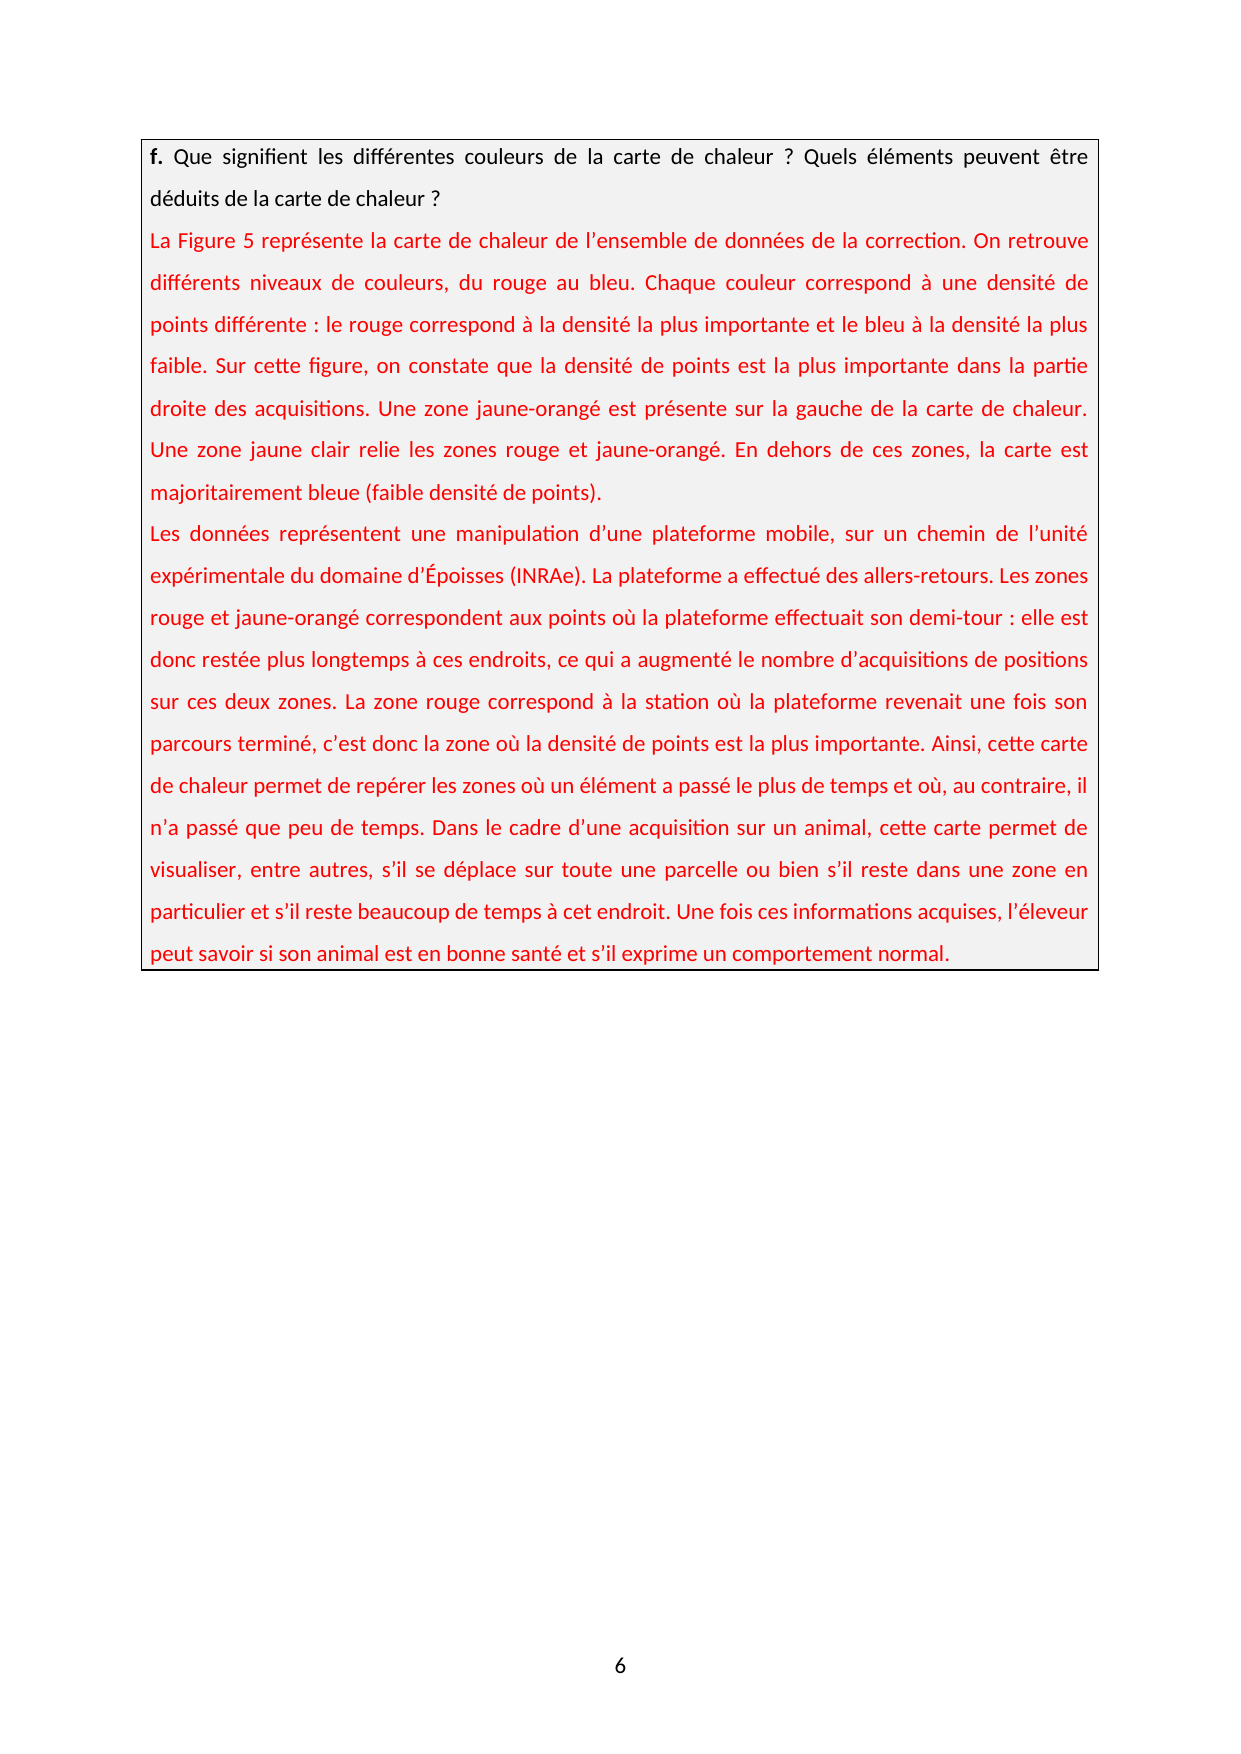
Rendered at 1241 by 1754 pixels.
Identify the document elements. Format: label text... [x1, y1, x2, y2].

text f. Que signifient les différentes couleurs de la carte de chaleur ? Quels éléments peuvent être déduits de la carte de chaleur ? [142, 140, 1098, 212]
text Les données représentent une manipulation d’une plateforme mobile, sur un chemin de l’unité expérimentale du domaine d’Époisses (INRAe). La plateforme a effectué des allers-retours. Les zones rouge et jaune-orangé correspondent aux points où la plateforme effectuait son demi-tour : elle est donc restée plus longtemps à ces endroits, ce qui a augmenté le nombre d’acquisitions de positions sur ces deux zones. La zone rouge correspond à la station où la plateforme revenait une fois son parcours terminé, c’est donc la zone où la densité de points est la plus importante. Ainsi, cette carte de chaleur permet de repérer les zones où un élément a passé le plus de temps et où, au contraire, il n’a passé que peu de temps. Dans le cadre d’une acquisition sur un animal, cette carte permet de visualiser, entre autres, s’il se déplace sur toute une parcelle ou bien s’il reste dans une zone en particulier et s’il reste beaucoup de temps à cet endroit. Une fois ces informations acquises, l’éleveur peut savoir si son animal est en bonne santé et s’il exprime un comportement normal. [142, 516, 1098, 969]
text La Figure 5 représente la carte de chaleur de l’ensemble de données de la correction. On retrouve différents niveaux de couleurs, du rouge au bleu. Chaque couleur correspond à une densité de points différente : le rouge correspond à la densité la plus importante et le bleu à la densité la plus faible. Sur cette figure, on constate que la densité de points est la plus importante dans la partie droite des acquisitions. Une zone jaune-orangé est présente sur la gauche de la carte de chaleur. Une zone jaune clair relie les zones rouge et jaune-orangé. En dehors de ces zones, la carte est majoritairement bleue (faible densité de points). [142, 223, 1098, 506]
